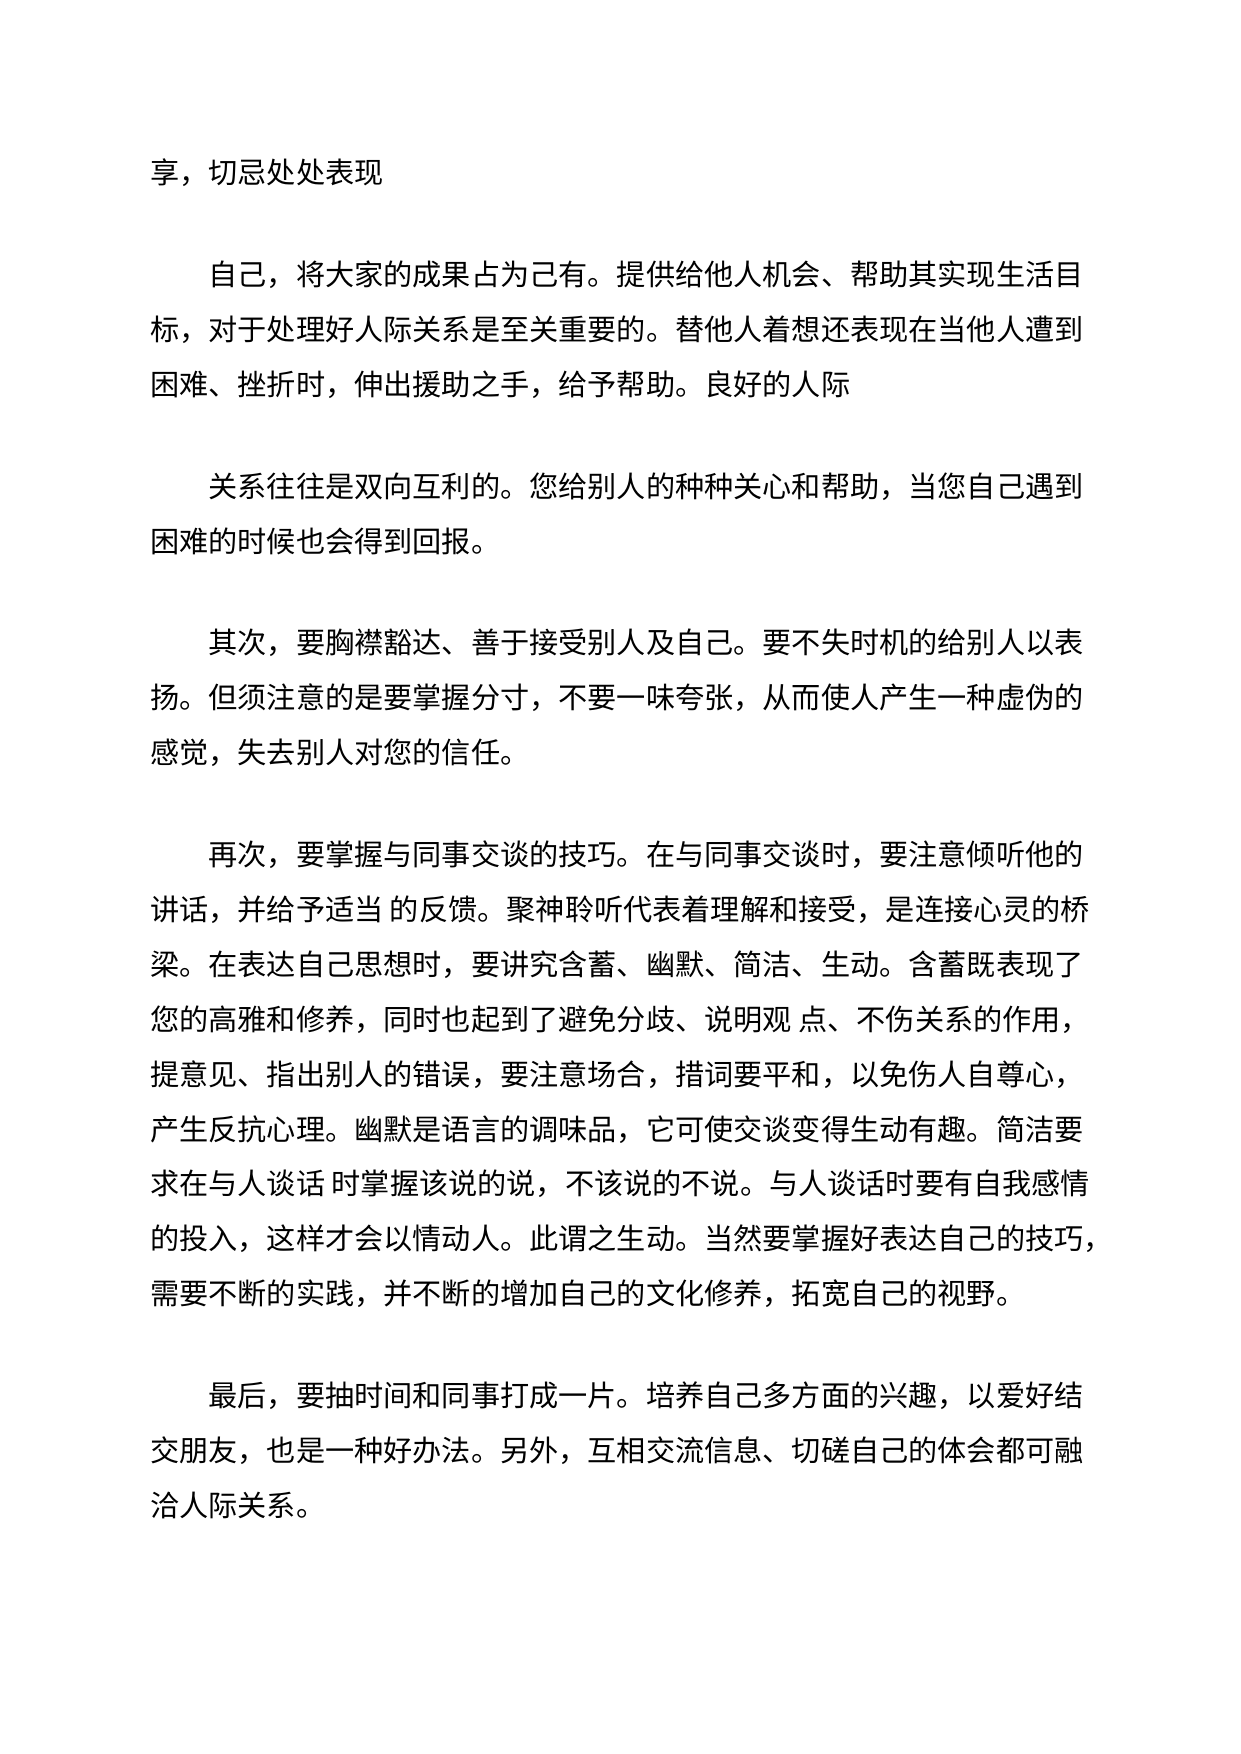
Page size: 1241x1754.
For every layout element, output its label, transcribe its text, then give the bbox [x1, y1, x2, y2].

text 其次，要胸襟豁达、善于接受别人及自己。要不失时机的给别人以表扬。但须注意的是要掌握分寸，不要一味夸张，从而使人产生一种虚伪的感觉，失去别人对您的信任。 [150, 620, 1090, 772]
text 再次，要掌握与同事交谈的技巧。在与同事交谈时，要注意倾听他的讲话，并给予适当 的反馈。聚神聆听代表着理解和接受，是连接心灵的桥梁。在表达自己思想时，要讲究含蓄、幽默、简洁、生动。含蓄既表现了您的高雅和修养，同时也起到了避免分歧、说明观 点、不伤关系的作用，提意见、指出别人的错误，要注意场合，措词要平和，以免伤人自尊心，产生反抗心理。幽默是语言的调味品，它可使交谈变得生动有趣。简洁要求在与人谈话 时掌握该说的说，不该说的不说。与人谈话时要有自我感情的投入，这样才会以情动人。此谓之生动。当然要掌握好表达自己的技巧，需要不断的实践，并不断的增加自己的文化修养，拓宽自己的视野。 [150, 832, 1090, 1313]
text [150, 150, 1090, 192]
text 自己，将大家的成果占为己有。提供给他人机会、帮助其实现生活目标，对于处理好人际关系是至关重要的。替他人着想还表现在当他人遭到困难、挫折时，伸出援助之手，给予帮助。良好的人际 [150, 252, 1090, 404]
text 最后，要抽时间和同事打成一片。培养自己多方面的兴趣，以爱好结交朋友，也是一种好办法。另外，互相交流信息、切磋自己的体会都可融洽人际关系。 [150, 1372, 1090, 1524]
text 关系往往是双向互利的。您给别人的种种关心和帮助，当您自己遇到困难的时候也会得到回报。 [150, 463, 1090, 561]
